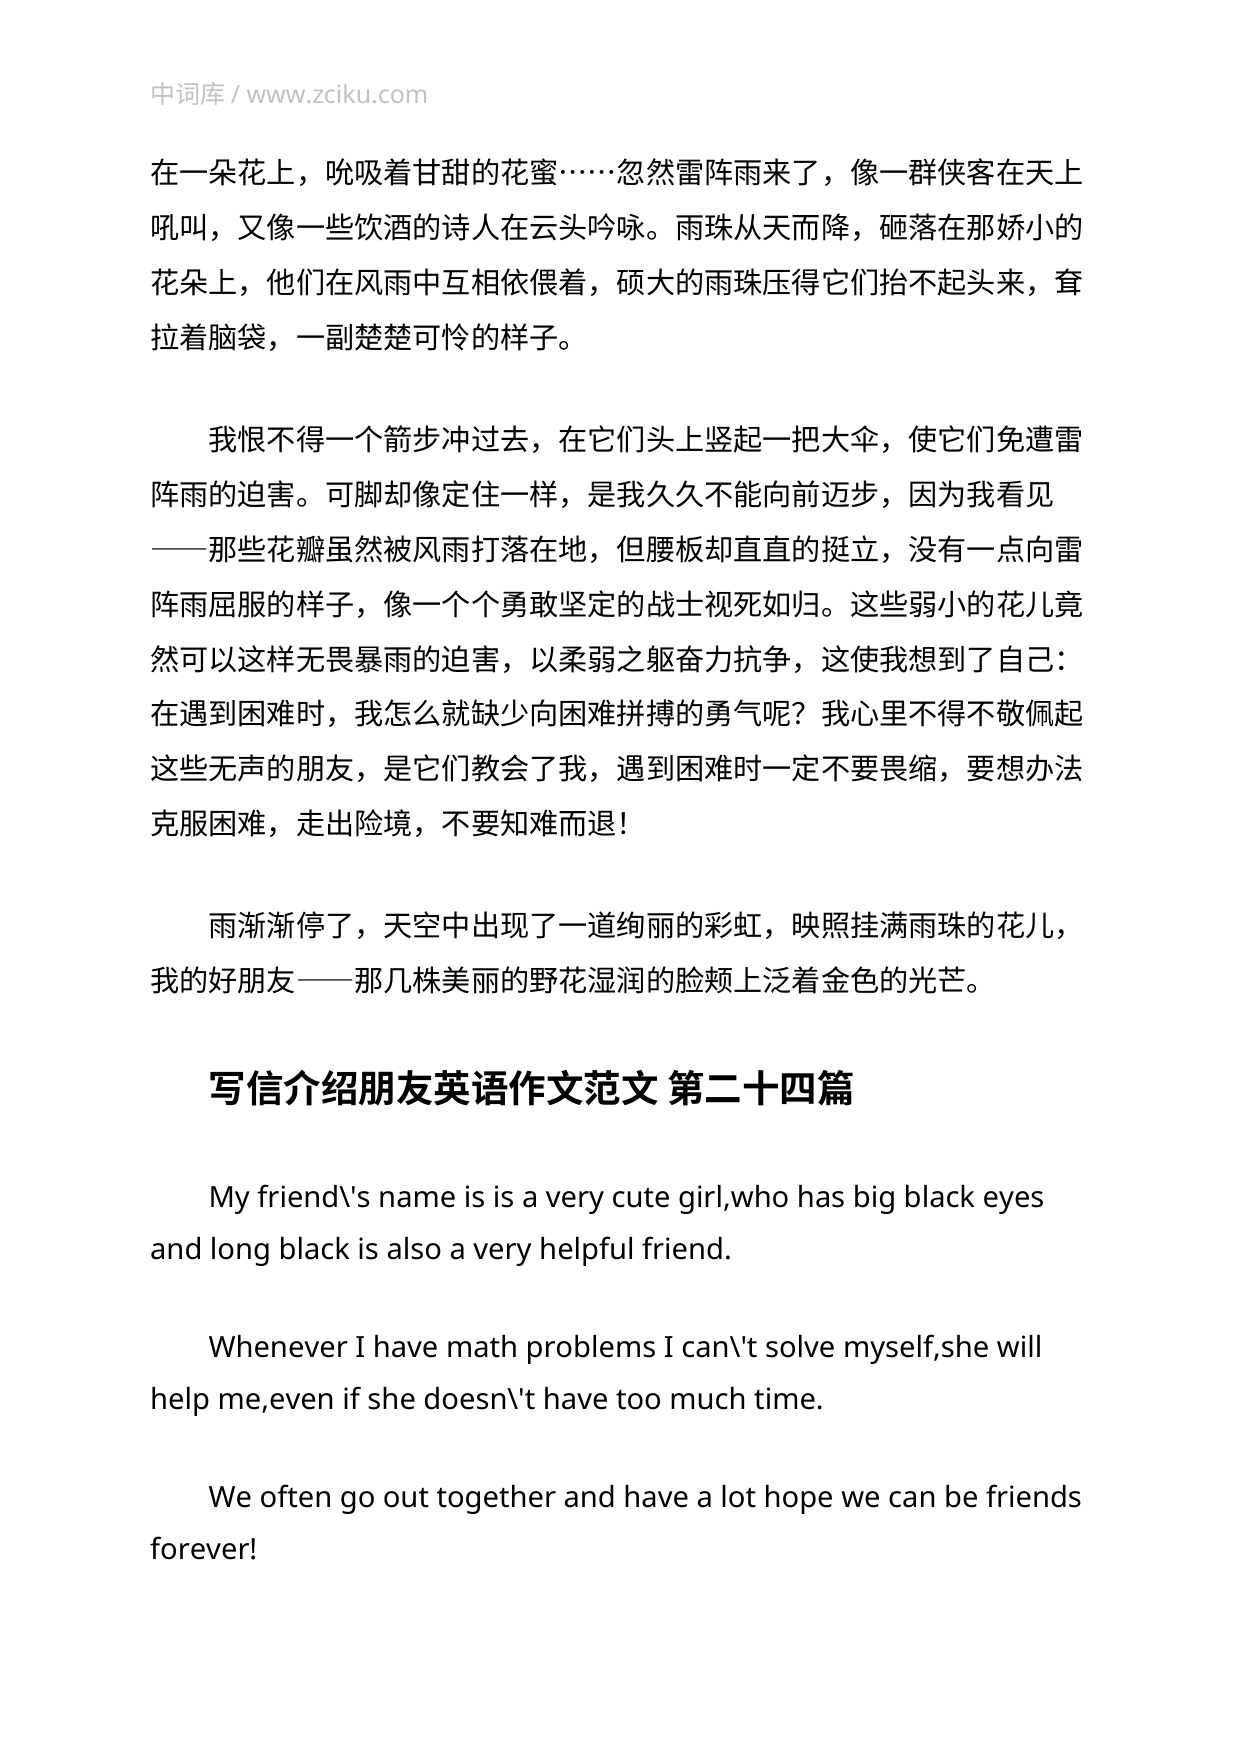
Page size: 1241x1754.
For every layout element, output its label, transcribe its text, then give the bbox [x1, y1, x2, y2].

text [150, 150, 1090, 357]
text My friend\'s name is is a very cute girl,who has big black eyes and long black is also a very helpful friend. [150, 1177, 1090, 1268]
text Whenever I have math problems I can\'t solve myself,she will help me,even if she doesn\'t have too much time. [150, 1327, 1090, 1418]
text 写信介绍朋友英语作文范文 第二十四篇 [150, 1059, 1090, 1113]
text 雨渐渐停了，天空中出现了一道绚丽的彩虹，映照挂满雨珠的花儿，我的好朋友——那几株美丽的野花湿润的脸颊上泛着金色的光芒。 [150, 902, 1090, 1000]
text 我恨不得一个箭步冲过去，在它们头上竖起一把大伞，使它们免遭雷阵雨的迫害。可脚却像定住一样，是我久久不能向前迈步，因为我看见——那些花瓣虽然被风雨打落在地，但腰板却直直的挺立，没有一点向雷阵雨屈服的样子，像一个个勇敢坚定的战士视死如归。这些弱小的花儿竟然可以这样无畏暴雨的迫害，以柔弱之躯奋力抗争，这使我想到了自己：在遇到困难时，我怎么就缺少向困难拼搏的勇气呢？我心里不得不敬佩起这些无声的朋友，是它们教会了我，遇到困难时一定不要畏缩，要想办法克服困难，走出险境，不要知难而退！ [150, 416, 1090, 843]
text We often go out together and have a lot hope we can be friends forever! [150, 1477, 1090, 1568]
